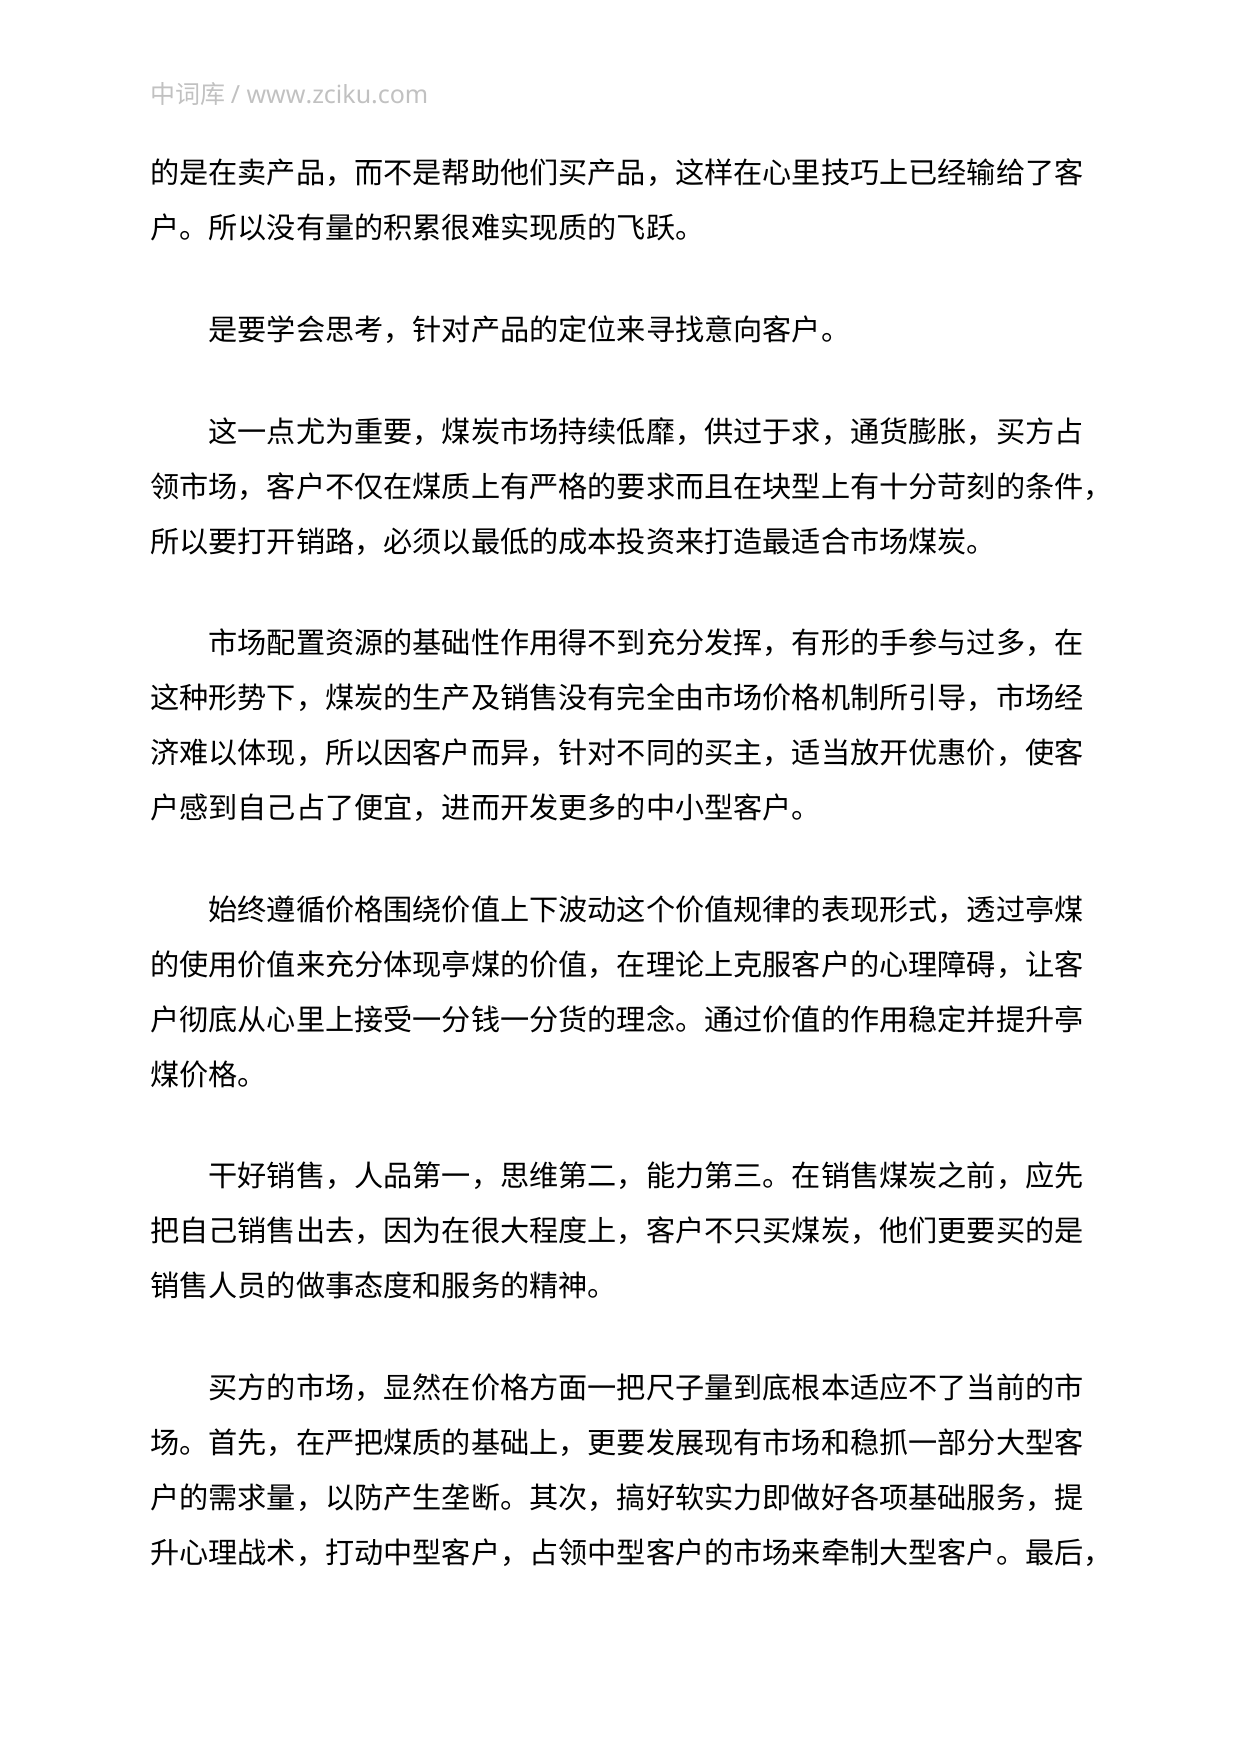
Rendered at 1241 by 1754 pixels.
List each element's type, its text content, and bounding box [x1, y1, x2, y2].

text 干好销售，人品第一，思维第二，能力第三。在销售煤炭之前，应先把自己销售出去，因为在很大程度上，客户不只买煤炭，他们更要买的是销售人员的做事态度和服务的精神。 [150, 1153, 1090, 1305]
text 是要学会思考，针对产品的定位来寻找意向客户。 [150, 307, 1090, 349]
text 始终遵循价格围绕价值上下波动这个价值规律的表现形式，透过亭煤的使用价值来充分体现亭煤的价值，在理论上克服客户的心理障碍，让客户彻底从心里上接受一分钱一分货的理念。通过价值的作用稳定并提升亭煤价格。 [150, 886, 1090, 1093]
text 市场配置资源的基础性作用得不到充分发挥，有形的手参与过多，在这种形势下，煤炭的生产及销售没有完全由市场价格机制所引导，市场经济难以体现，所以因客户而异，针对不同的买主，适当放开优惠价，使客户感到自己占了便宜，进而开发更多的中小型客户。 [150, 620, 1090, 827]
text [150, 1364, 1090, 1571]
text 这一点尤为重要，煤炭市场持续低靡，供过于求，通货膨胀，买方占领市场，客户不仅在煤质上有严格的要求而且在块型上有十分苛刻的条件，所以要打开销路，必须以最低的成本投资来打造最适合市场煤炭。 [150, 408, 1090, 561]
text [150, 150, 1090, 247]
